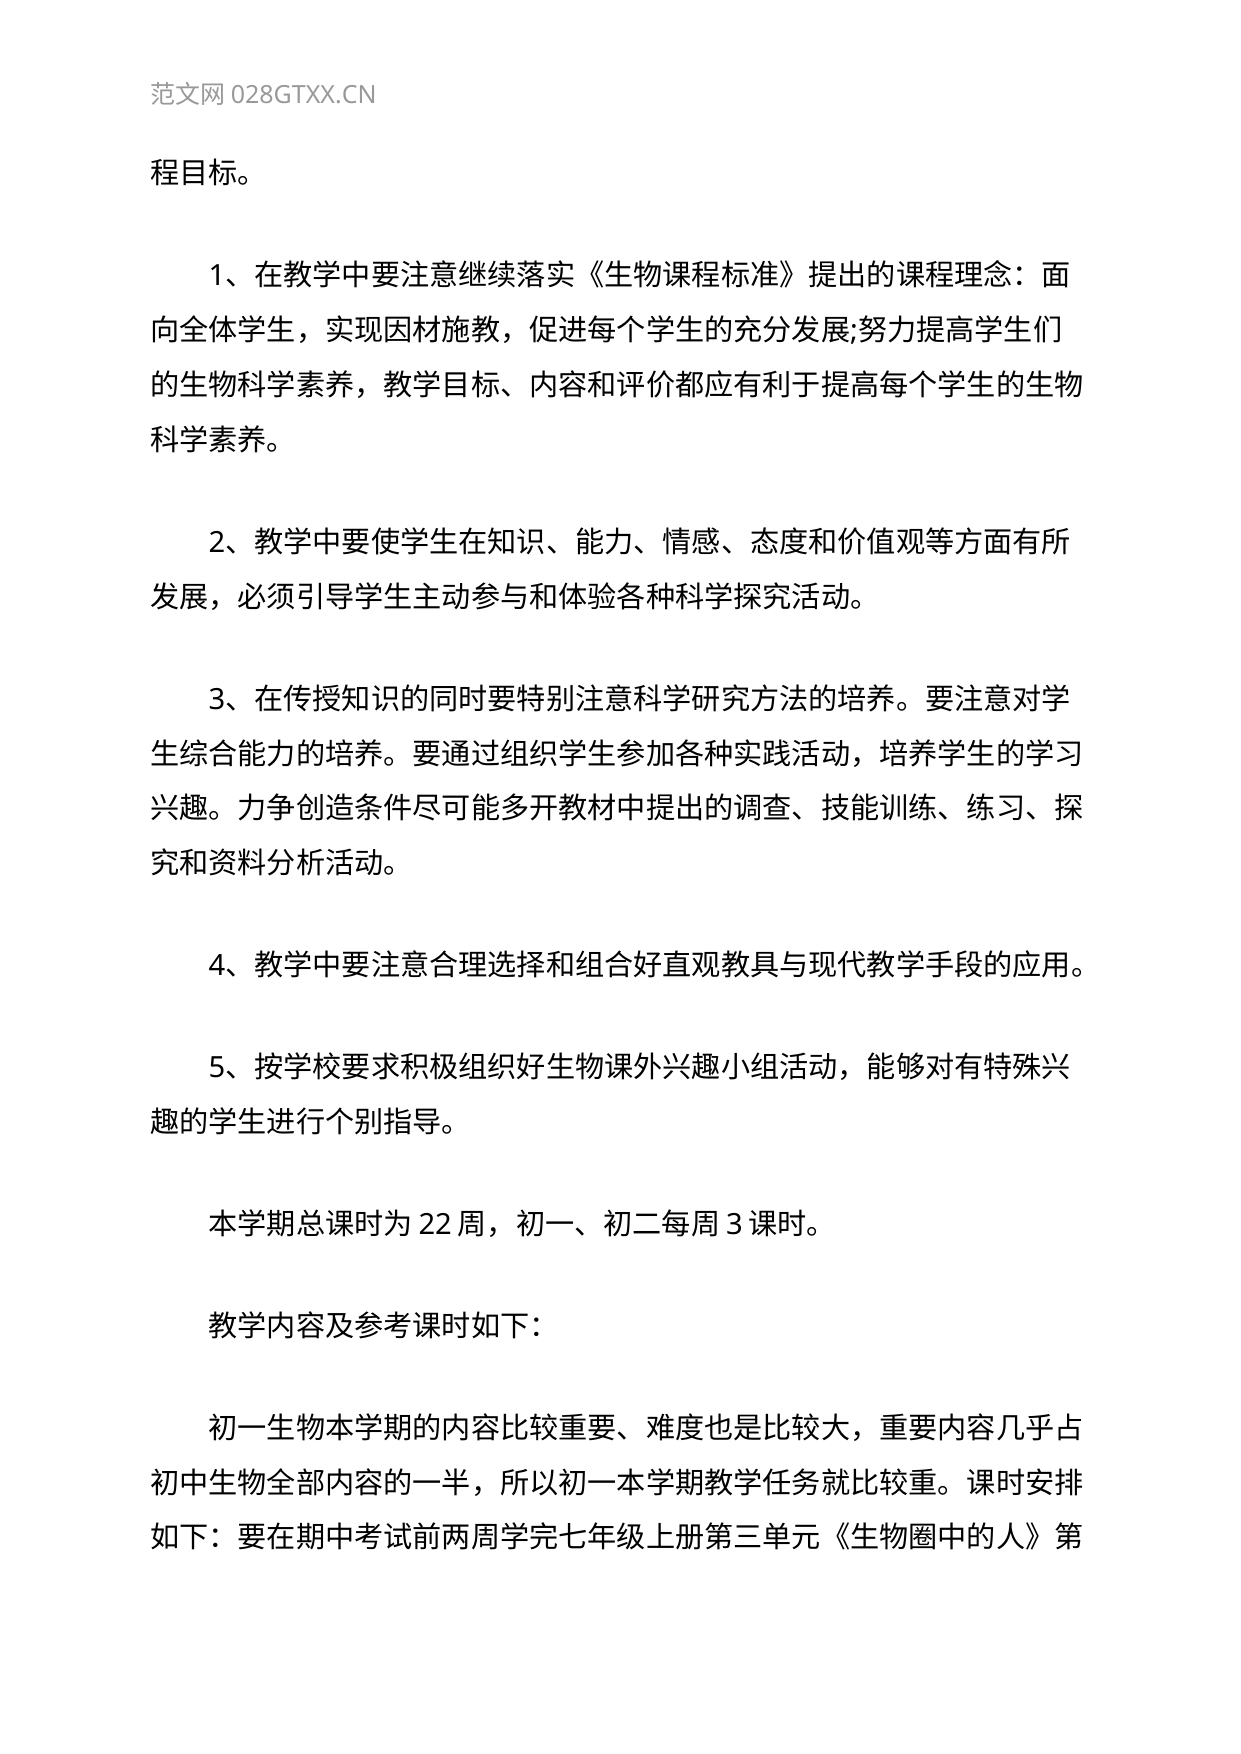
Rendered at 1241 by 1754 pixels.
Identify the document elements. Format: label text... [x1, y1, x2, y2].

text 3、在传授知识的同时要特别注意科学研究方法的培养。要注意对学生综合能力的培养。要通过组织学生参加各种实践活动，培养学生的学习兴趣。力争创造条件尽可能多开教材中提出的调查、技能训练、练习、探究和资料分析活动。 [150, 675, 1090, 882]
text 本学期总课时为22周，初一、初二每周3课时。 [150, 1201, 1090, 1243]
text 5、按学校要求积极组织好生物课外兴趣小组活动，能够对有特殊兴趣的学生进行个别指导。 [150, 1044, 1090, 1141]
text 4、教学中要注意合理选择和组合好直观教具与现代教学手段的应用。 [150, 942, 1090, 984]
text 教学内容及参考课时如下： [150, 1302, 1090, 1345]
text 2、教学中要使学生在知识、能力、情感、态度和价值观等方面有所发展，必须引导学生主动参与和体验各种科学探究活动。 [150, 518, 1090, 616]
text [150, 150, 1090, 192]
text 1、在教学中要注意继续落实《生物课程标准》提出的课程理念：面向全体学生，实现因材施教，促进每个学生的充分发展;努力提高学生们的生物科学素养，教学目标、内容和评价都应有利于提高每个学生的生物科学素养。 [150, 252, 1090, 459]
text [150, 1404, 1090, 1556]
